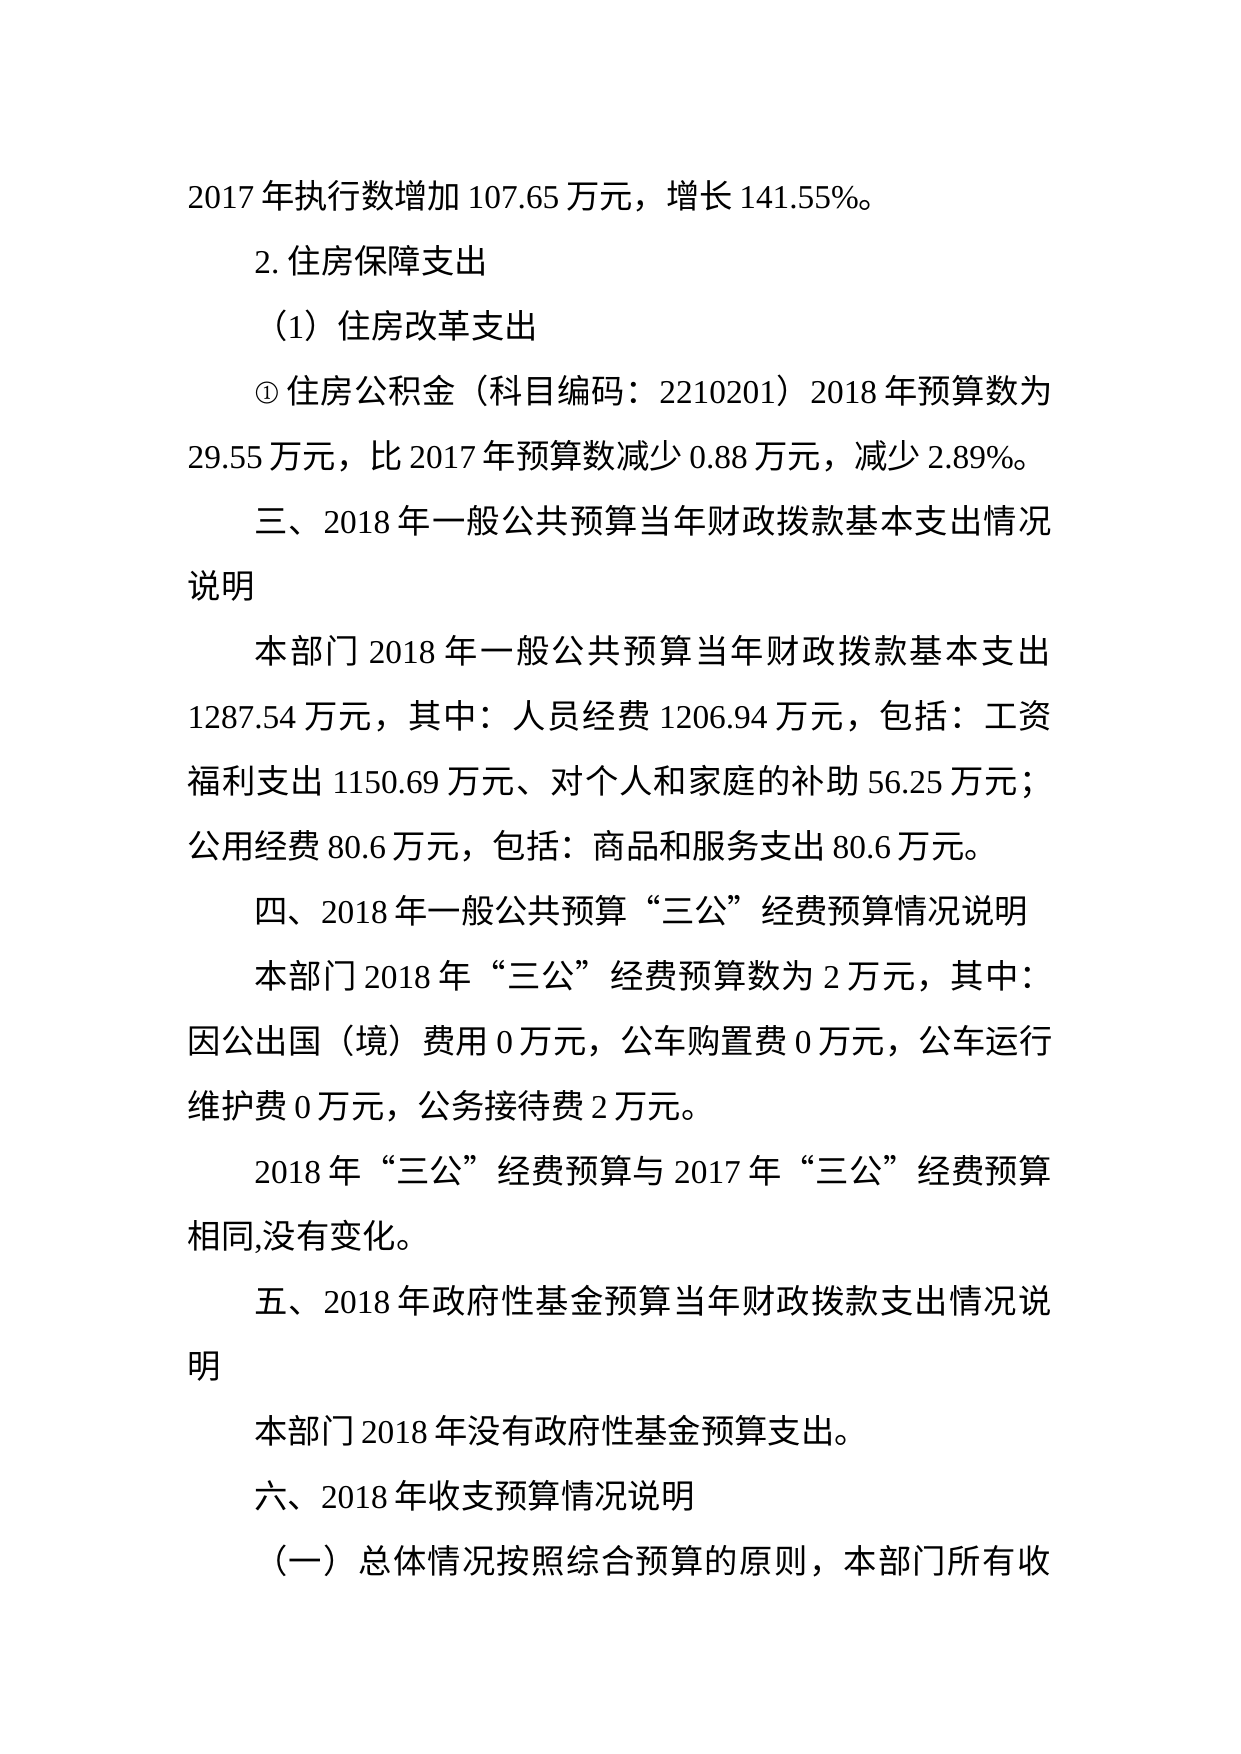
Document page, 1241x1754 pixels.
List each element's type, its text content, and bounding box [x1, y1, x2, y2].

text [187, 1527, 1053, 1592]
text 2018年“三公”经费预算与2017年“三公”经费预算相同,没有变化。 [187, 1137, 1053, 1267]
text ①住房公积金（科目编码：2210201）2018年预算数为29.55万元，比2017年预算数减少0.88万元，减少2.89%。 [187, 357, 1053, 487]
text （1）住房改革支出 [187, 292, 1053, 357]
text 四、2018年一般公共预算“三公”经费预算情况说明 [187, 877, 1053, 942]
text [187, 162, 1053, 227]
text 三、2018年一般公共预算当年财政拨款基本支出情况说明 [187, 487, 1053, 617]
text 六、2018年收支预算情况说明 [187, 1462, 1053, 1527]
text 2. 住房保障支出 [187, 227, 1053, 292]
text 本部门2018年一般公共预算当年财政拨款基本支出1287.54万元，其中：人员经费1206.94万元，包括：工资福利支出1150.69万元、对个人和家庭的补助56.25万元；公用经费80.6万元，包括：商品和服务支出80.6万元。 [187, 617, 1053, 877]
text 五、2018年政府性基金预算当年财政拨款支出情况说明 [187, 1267, 1053, 1397]
text 本部门2018年没有政府性基金预算支出。 [187, 1397, 1053, 1462]
text 本部门2018年“三公”经费预算数为2万元，其中：因公出国（境）费用0万元，公车购置费0万元，公车运行维护费0万元，公务接待费2万元。 [187, 942, 1053, 1137]
